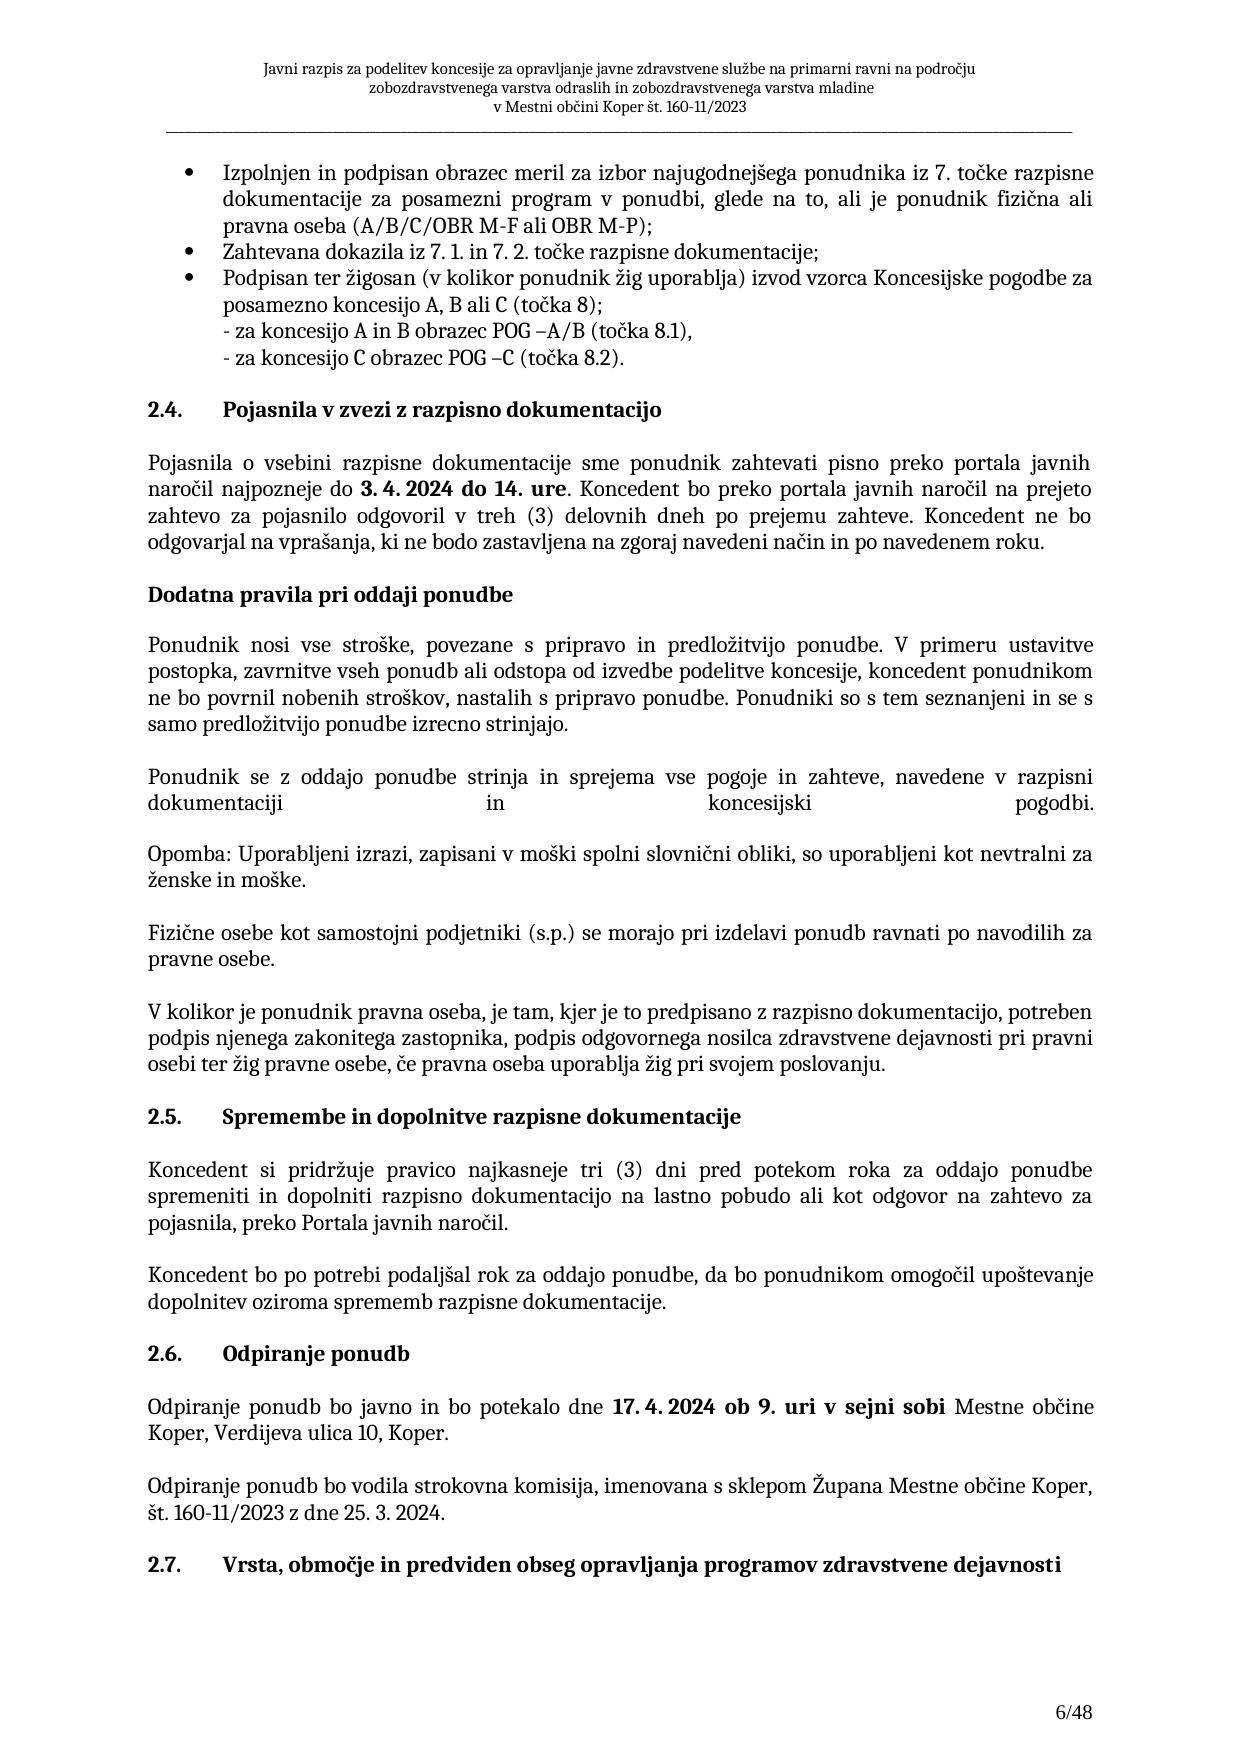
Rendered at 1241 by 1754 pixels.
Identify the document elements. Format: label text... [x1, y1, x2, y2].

list - za koncesijo C obrazec POG –C (točka 8.2). [223, 344, 1095, 371]
text Ponudnik nosi vse stroške, povezane s pripravo in predložitvijo ponudbe. V primeru ustavitve postopka, zavrnitve vseh ponudb ali odstopa od izvedbe podelitve koncesije, koncedent ponudnikom ne bo povrnil nobenih stroškov, nastalih s pripravo ponudbe. Ponudniki so s tem seznanjeni in se s samo predložitvijo ponudbe izrecno strinjajo. [148, 632, 1095, 737]
list Izpolnjen in podpisan obrazec meril za izbor najugodnejšega ponudnika iz 7. točke razpisne dokumentacije za posamezni program v ponudbi, glede na to, ali je ponudnik fizična ali pravna oseba (A/B/C/OBR M-F ali OBR M-P); [185, 160, 1095, 239]
subtitle Dodatna pravila pri oddaji ponudbe [148, 581, 1092, 608]
text Fizične osebe kot samostojni podjetniki (s.p.) se morajo pri izdelavi ponudb ravnati po navodilih za pravne osebe. [148, 919, 1095, 972]
text Odpiranje ponudb bo javno in bo potekalo dne 17. 4. 2024 ob 9. uri v sejni sobi Mestne občine Koper, Verdijeva ulica 10, Koper. [148, 1394, 1095, 1447]
text Pojasnila o vsebini razpisne dokumentacije sme ponudnik zahtevati pisno preko portala javnih naročil najpozneje do 3. 4. 2024 do 14. ure. Koncedent bo preko portala javnih naročil na prejeto zahtevo za pojasnilo odgovoril v treh (3) delovnih dneh po prejemu zahteve. Koncedent ne bo odgovarjal na vprašanja, ki ne bodo zastavljena na zgoraj navedeni način in po navedenem roku. [148, 450, 1092, 555]
text - za koncesijo A in B obrazec POG –A/B (točka 8.1), [223, 318, 1095, 344]
text Ponudnik se z oddajo ponudbe strinja in sprejema vse pogoje in zahteve, navedene v razpisni dokumentaciji in koncesijski pogodbi. [148, 764, 1095, 840]
text Opomba: Uporabljeni izrazi, zapisani v moški spolni slovnični obliki, so uporabljeni kot nevtralni za ženske in moške. [148, 840, 1095, 893]
text Odpiranje ponudb bo vodila strokovna komisija, imenovana s sklepom Župana Mestne občine Koper, št. 160-11/2023 z dne 25. 3. 2024. [148, 1473, 1095, 1526]
subtitle Odpiranje ponudb [148, 1341, 1092, 1367]
subtitle Spremembe in dopolnitve razpisne dokumentacije [148, 1104, 1092, 1130]
subtitle Vrsta, območje in predviden obseg opravljanja programov zdravstvene dejavnosti [148, 1552, 1092, 1578]
list Podpisan ter žigosan (v kolikor ponudnik žig uporablja) izvod vzorca Koncesijske pogodbe za posamezno koncesijo A, B ali C (točka 8); [185, 265, 1095, 318]
subtitle Pojasnila v zvezi z razpisno dokumentacijo [148, 397, 1092, 423]
text V kolikor je ponudnik pravna oseba, je tam, kjer je to predpisano z razpisno dokumentacijo, potreben podpis njenega zakonitega zastopnika, podpis odgovornega nosilca zdravstvene dejavnosti pri pravni osebi ter žig pravne osebe, če pravna oseba uporablja žig pri svojem poslovanju. [148, 998, 1095, 1078]
text Koncedent si pridržuje pravico najkasneje tri (3) dni pred potekom roka za oddajo ponudbe spremeniti in dopolniti razpisno dokumentacijo na lastno pobudo ali kot odgovor na zahtevo za pojasnila, preko Portala javnih naročil. [148, 1157, 1095, 1236]
list Zahtevana dokazila iz 7. 1. in 7. 2. točke razpisne dokumentacije; [185, 239, 1095, 265]
text Koncedent bo po potrebi podaljšal rok za oddajo ponudbe, da bo ponudnikom omogočil upoštevanje dopolnitev oziroma sprememb razpisne dokumentacije. [148, 1262, 1095, 1315]
